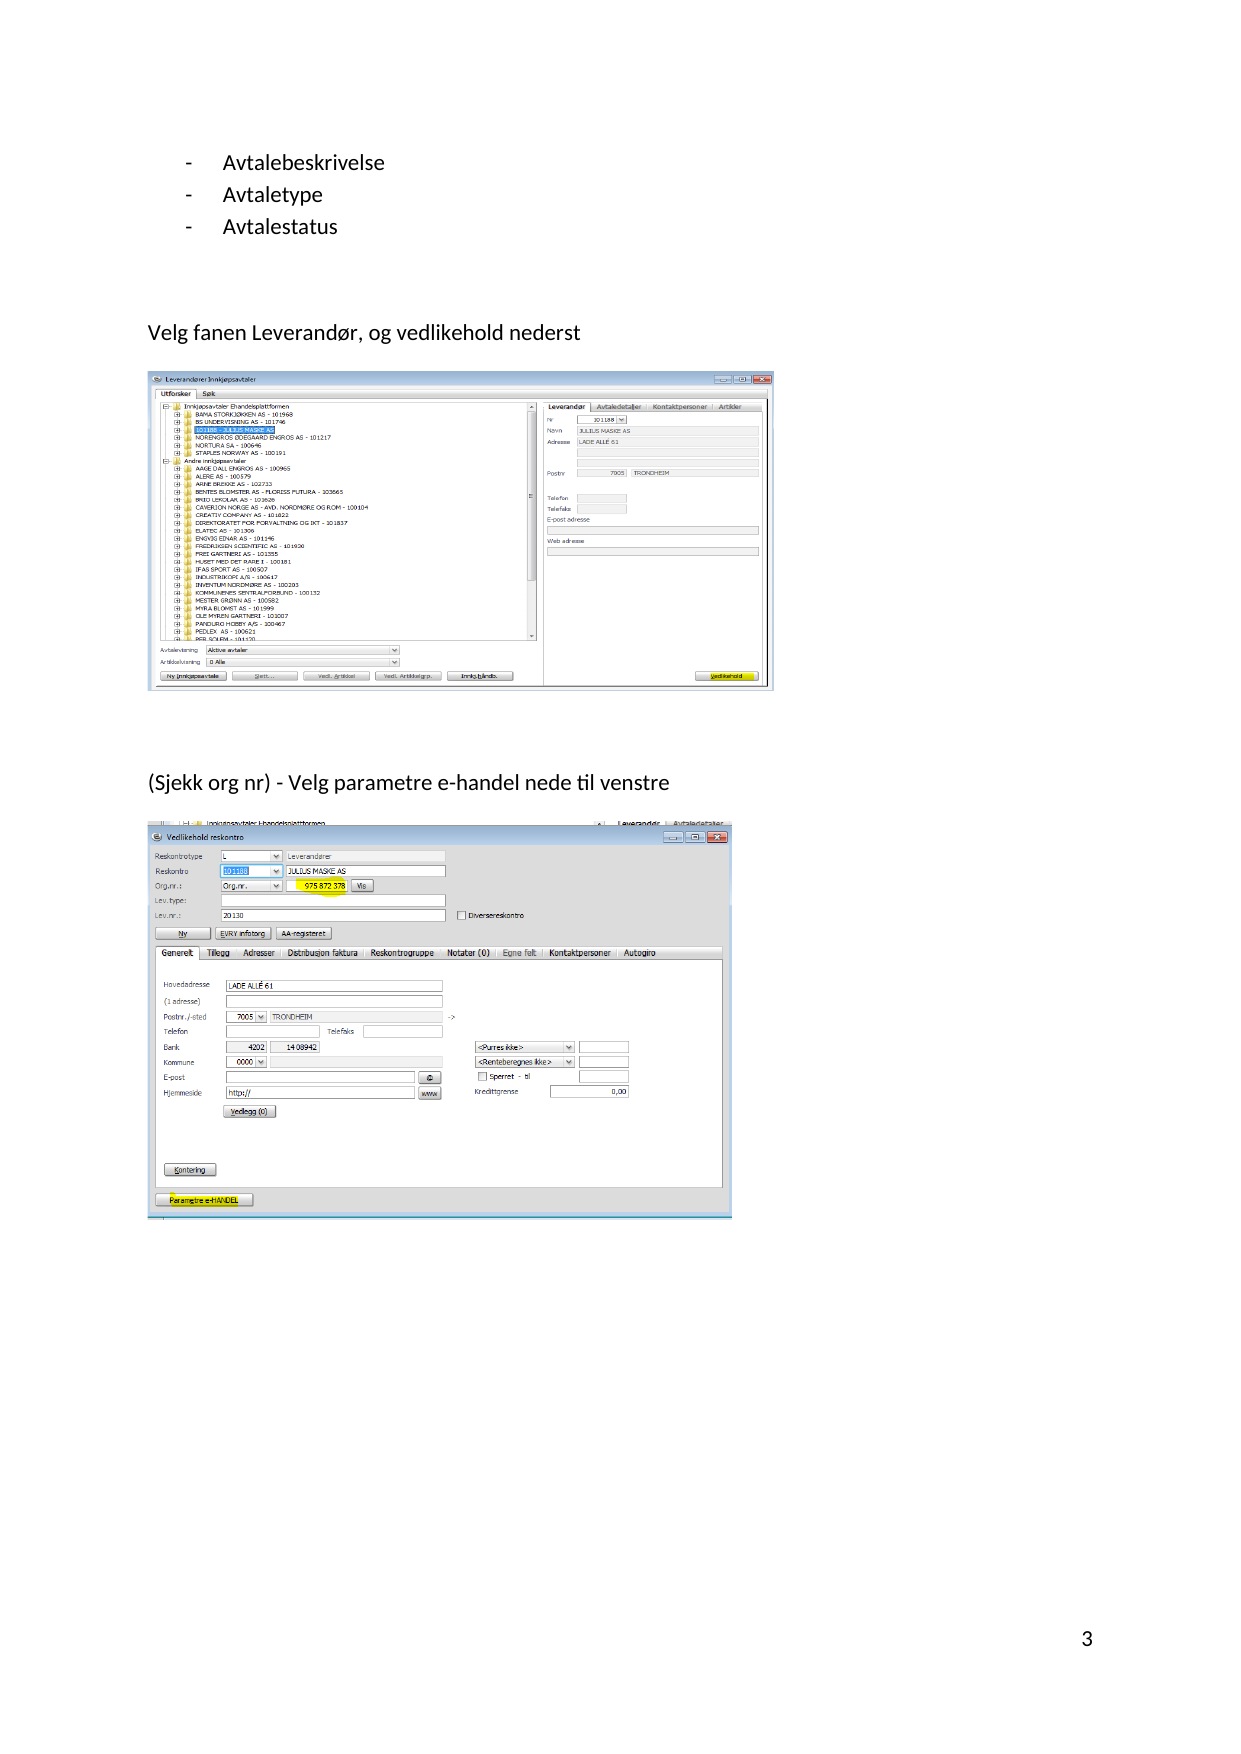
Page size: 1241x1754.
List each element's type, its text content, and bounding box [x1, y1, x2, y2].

text Velg fanen Leverandør, og vedlikehold nederst [148, 318, 1093, 346]
list Avtaletype [185, 180, 1093, 208]
text (Sjekk org nr) - Velg parametre e-handel nede til venstre [148, 768, 1093, 796]
picture [147, 371, 774, 691]
list Avtalestatus [185, 212, 1093, 240]
picture [147, 821, 732, 1220]
list Avtalebeskrivelse [185, 148, 1093, 176]
